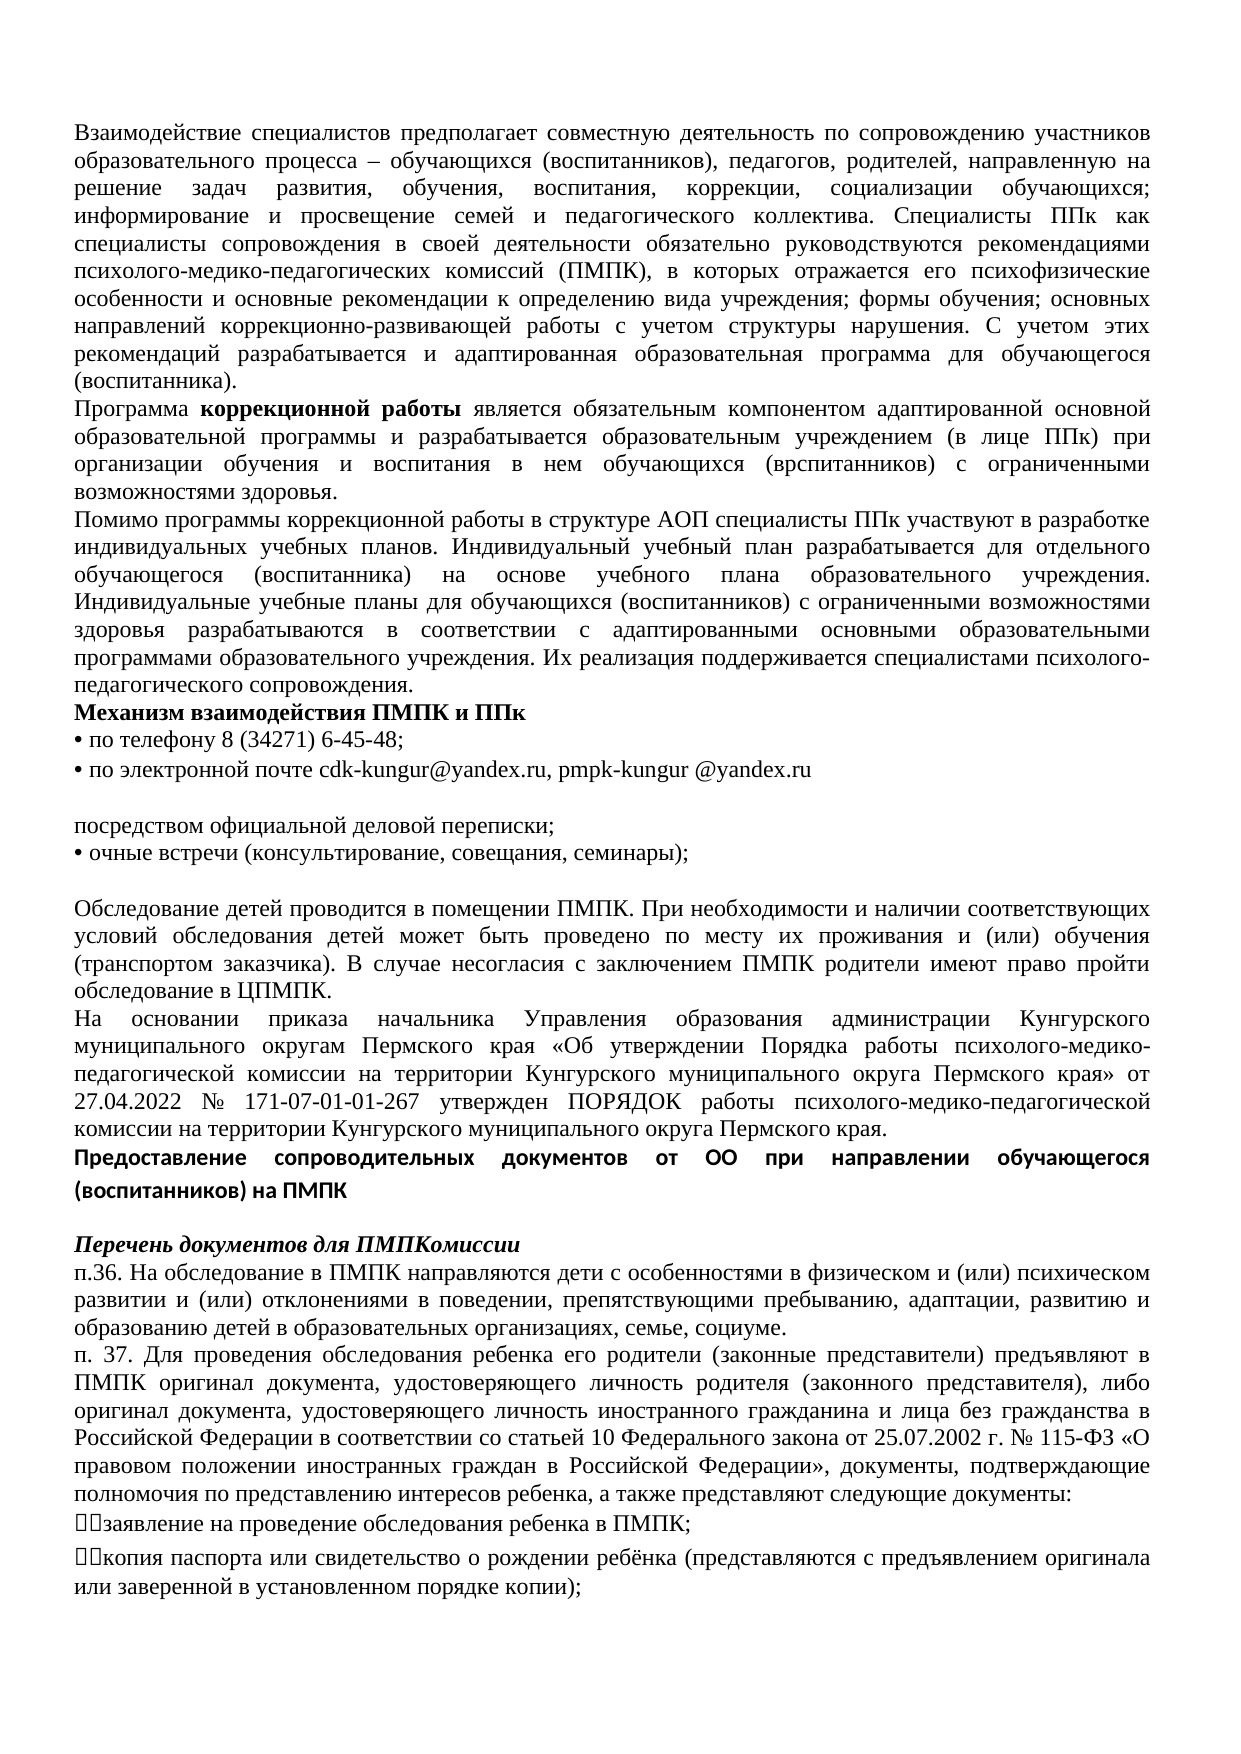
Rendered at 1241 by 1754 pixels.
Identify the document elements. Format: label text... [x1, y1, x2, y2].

text копия паспорта или свидетельство о рождении ребёнка (представляются с предъявлением оригинала или заверенной в установленном порядке копии); [74, 1540, 1152, 1600]
text Механизм взаимодействия ПМПК и ППк [74, 698, 1152, 725]
text п.36. На обследование в ПМПК направляются дети с особенностями в физическом и (или) психическом развитии и (или) отклонениями в поведении, препятствующими пребыванию, адаптации, развитию и образованию детей в образовательных организациях, семье, социуме. [74, 1258, 1152, 1341]
text п. 37. Для проведения обследования ребенка его родители (законные представители) предъявляют в ПМПК оригинал документа, удостоверяющего личность родителя (законного представителя), либо оригинал документа, удостоверяющего личность иностранного гражданина и лица без гражданства в Российской Федерации в соответствии со статьей 10 Федерального закона от 25.07.2002 г. № 115-ФЗ «О правовом положении иностранных граждан в Российской Федерации», документы, подтверждающие полномочия по представлению интересов ребенка, а также представляют следующие документы: [74, 1341, 1152, 1506]
text • очные встречи (консультирование, совещания, семинары); [74, 838, 1152, 866]
text Программа коррекционной работы является обязательным компонентом адаптированной основной образовательной программы и разрабатывается образовательным учреждением (в лице ППк) при организации обучения и воспитания в нем обучающихся (врспитанников) с ограниченными возможностями здоровья. [74, 394, 1152, 504]
text посредством официальной деловой переписки; [74, 811, 1152, 838]
text Перечень документов для ПМПКомиссии [74, 1230, 1152, 1258]
text Взаимодействие специалистов предполагает совместную деятельность по сопровождению участников образовательного процесса – обучающихся (воспитанников), педагогов, родителей, направленную на решение задач развития, обучения, воспитания, коррекции, социализации обучающихся; информирование и просвещение семей и педагогического коллектива. Специалисты ППк как специалисты сопровождения в своей деятельности обязательно руководствуются рекомендациями психолого-медико-педагогических комиссий (ПМПК), в которых отражается его психофизические особенности и основные рекомендации к определению вида учреждения; формы обучения; основных направлений коррекционно-развивающей работы с учетом структуры нарушения. С учетом этих рекомендаций разрабатывается и адаптированная образовательная программа для обучающегося (воспитанника). [74, 118, 1152, 394]
text Помимо программы коррекционной работы в структуре АОП специалисты ППк участвуют в разработке индивидуальных учебных планов. Индивидуальный учебный план разрабатывается для отдельного обучающегося (воспитанника) на основе учебного плана образовательного учреждения. Индивидуальные учебные планы для обучающихся (воспитанников) с ограниченными возможностями здоровья разрабатываются в соответствии с адаптированными основными образовательными программами образовательного учреждения. Их реализация поддерживается специалистами психолого-педагогического сопровождения. [74, 504, 1152, 698]
text • по телефону 8 (34271) 6-45-48; [74, 725, 1152, 753]
text • по электронной почте cdk-kungur@yandex.ru, pmpk-kungur @yandex.ru [74, 755, 1152, 783]
text На основании приказа начальника Управления образования администрации Кунгурского муниципального округам Пермского края «Об утверждении Порядка работы психолого-медико-педагогической комиссии на территории Кунгурского муниципального округа Пермского края» от 27.04.2022 № 171-07-01-01-267 утвержден ПОРЯДОК работы психолого-медико-педагогической комиссии на территории Кунгурского муниципального округа Пермского края. [74, 1004, 1152, 1142]
text Предоставление сопроводительных документов от ОО при направлении обучающегося (воспитанников) на ПМПК [74, 1142, 1152, 1205]
text заявление на проведение обследования ребенка в ПМПК; [74, 1506, 1152, 1539]
text Обследование детей проводится в помещении ПМПК. При необходимости и наличии соответствующих условий обследования детей может быть проведено по месту их проживания и (или) обучения (транспортом заказчика). В случае несогласия с заключением ПМПК родители имеют право пройти обследование в ЦПМПК. [74, 893, 1152, 1004]
